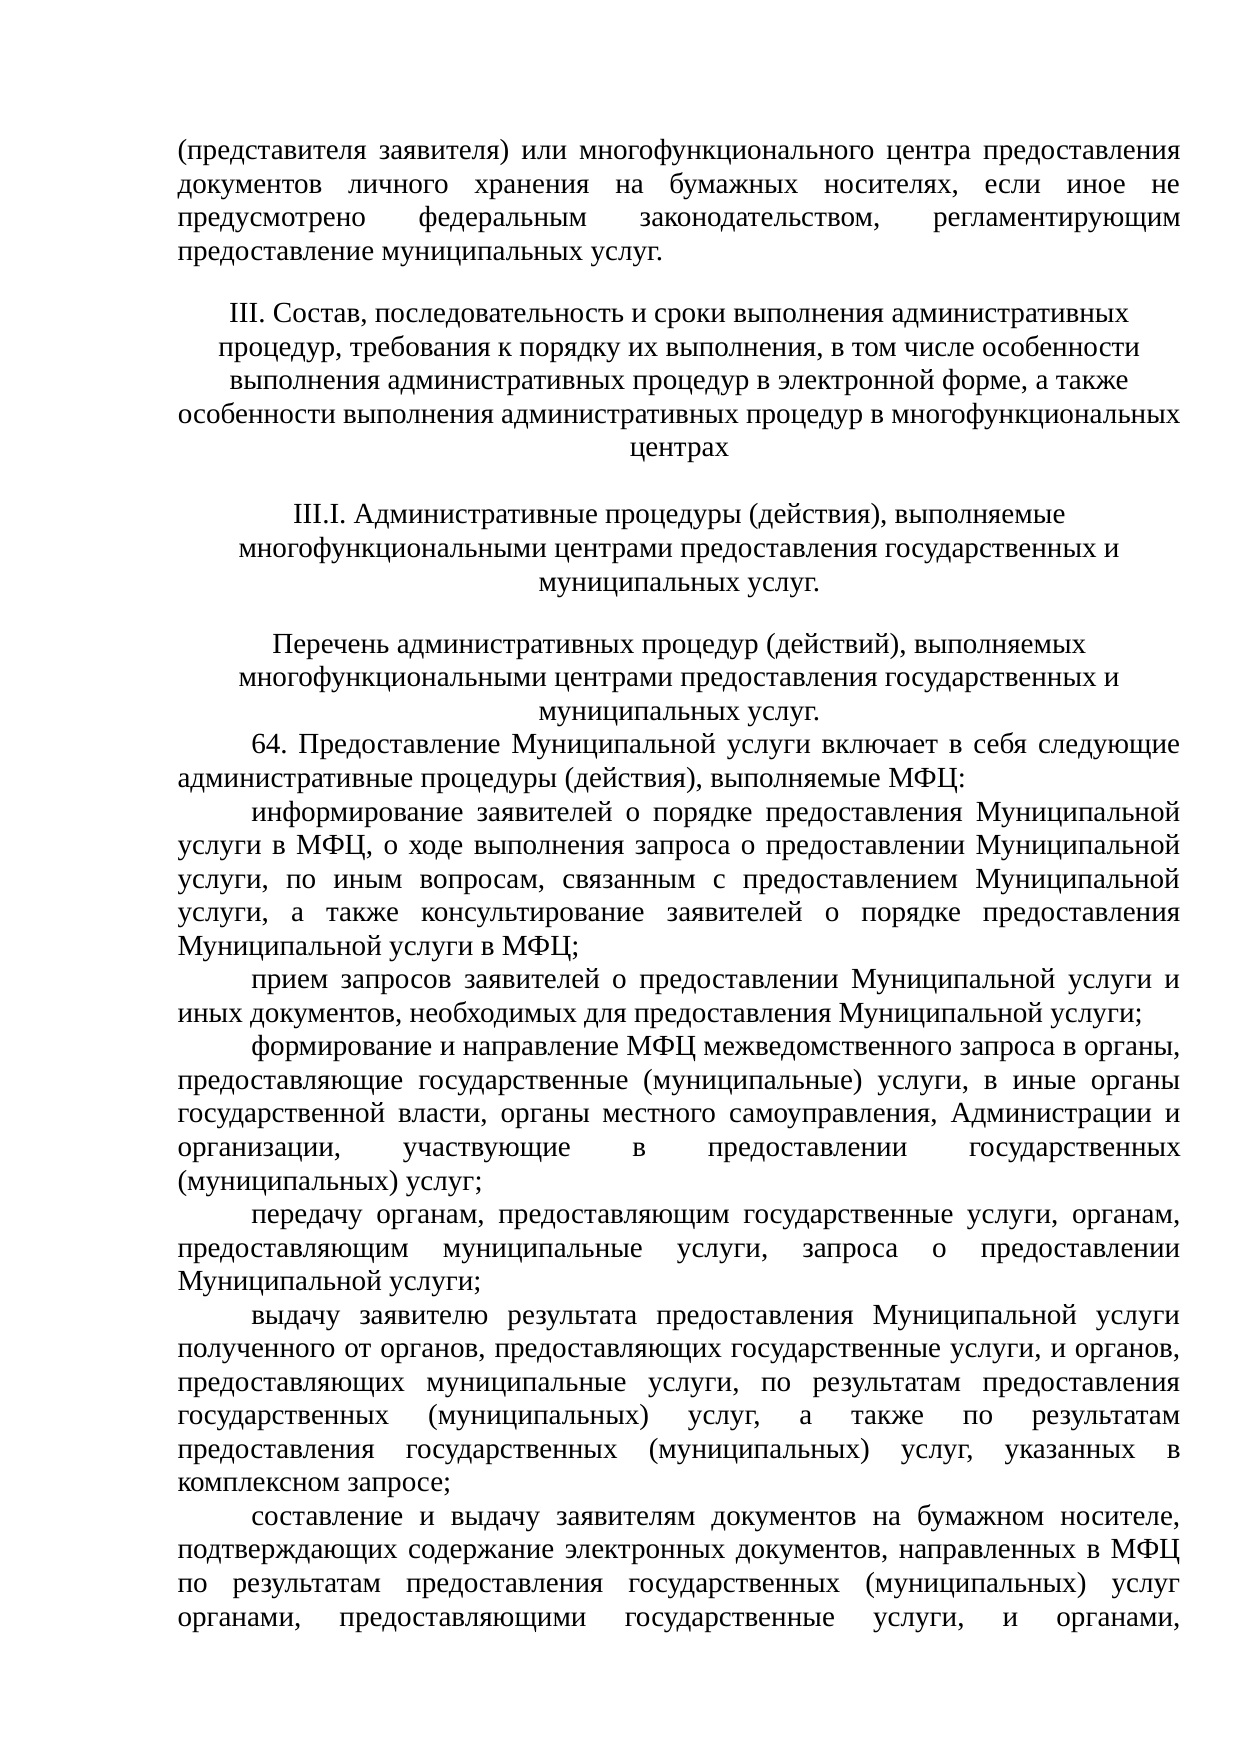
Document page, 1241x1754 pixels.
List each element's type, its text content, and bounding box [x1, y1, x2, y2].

text передачу органам, предоставляющим государственные услуги, органам, предоставляющим муниципальные услуги, запроса о предоставлении Муниципальной услуги; [177, 1196, 1181, 1297]
text III. Состав, последовательность и сроки выполнения административных процедур, требования к порядку их выполнения, в том числе особенности выполнения административных процедур в электронной форме, а также особенности выполнения административных процедур в многофункциональных центрах [177, 295, 1181, 463]
text III.I. Административные процедуры (действия), выполняемые многофункциональными центрами предоставления государственных и муниципальных услуг. [177, 497, 1181, 597]
text прием запросов заявителей о предоставлении Муниципальной услуги и иных документов, необходимых для предоставления Муниципальной услуги; [177, 961, 1181, 1028]
text выдачу заявителю результата предоставления Муниципальной услуги полученного от органов, предоставляющих государственные услуги, и органов, предоставляющих муниципальные услуги, по результатам предоставления государственных (муниципальных) услуг, а также по результатам предоставления государственных (муниципальных) услуг, указанных в комплексном запросе; [177, 1297, 1181, 1498]
text Перечень административных процедур (действий), выполняемых многофункциональными центрами предоставления государственных и муниципальных услуг. [177, 626, 1181, 727]
text формирование и направление МФЦ межведомственного запроса в органы, предоставляющие государственные (муниципальные) услуги, в иные органы государственной власти, органы местного самоуправления, Администрации и организации, участвующие в предоставлении государственных (муниципальных) услуг; [177, 1028, 1181, 1196]
text информирование заявителей о порядке предоставления Муниципальной услуги в МФЦ, о ходе выполнения запроса о предоставлении Муниципальной услуги, по иным вопросам, связанным с предоставлением Муниципальной услуги, а также консультирование заявителей о порядке предоставления Муниципальной услуги в МФЦ; [177, 794, 1181, 961]
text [177, 132, 1181, 267]
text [177, 1498, 1181, 1632]
text 64. Предоставление Муниципальной услуги включает в себя следующие административные процедуры (действия), выполняемые МФЦ: [177, 727, 1181, 794]
